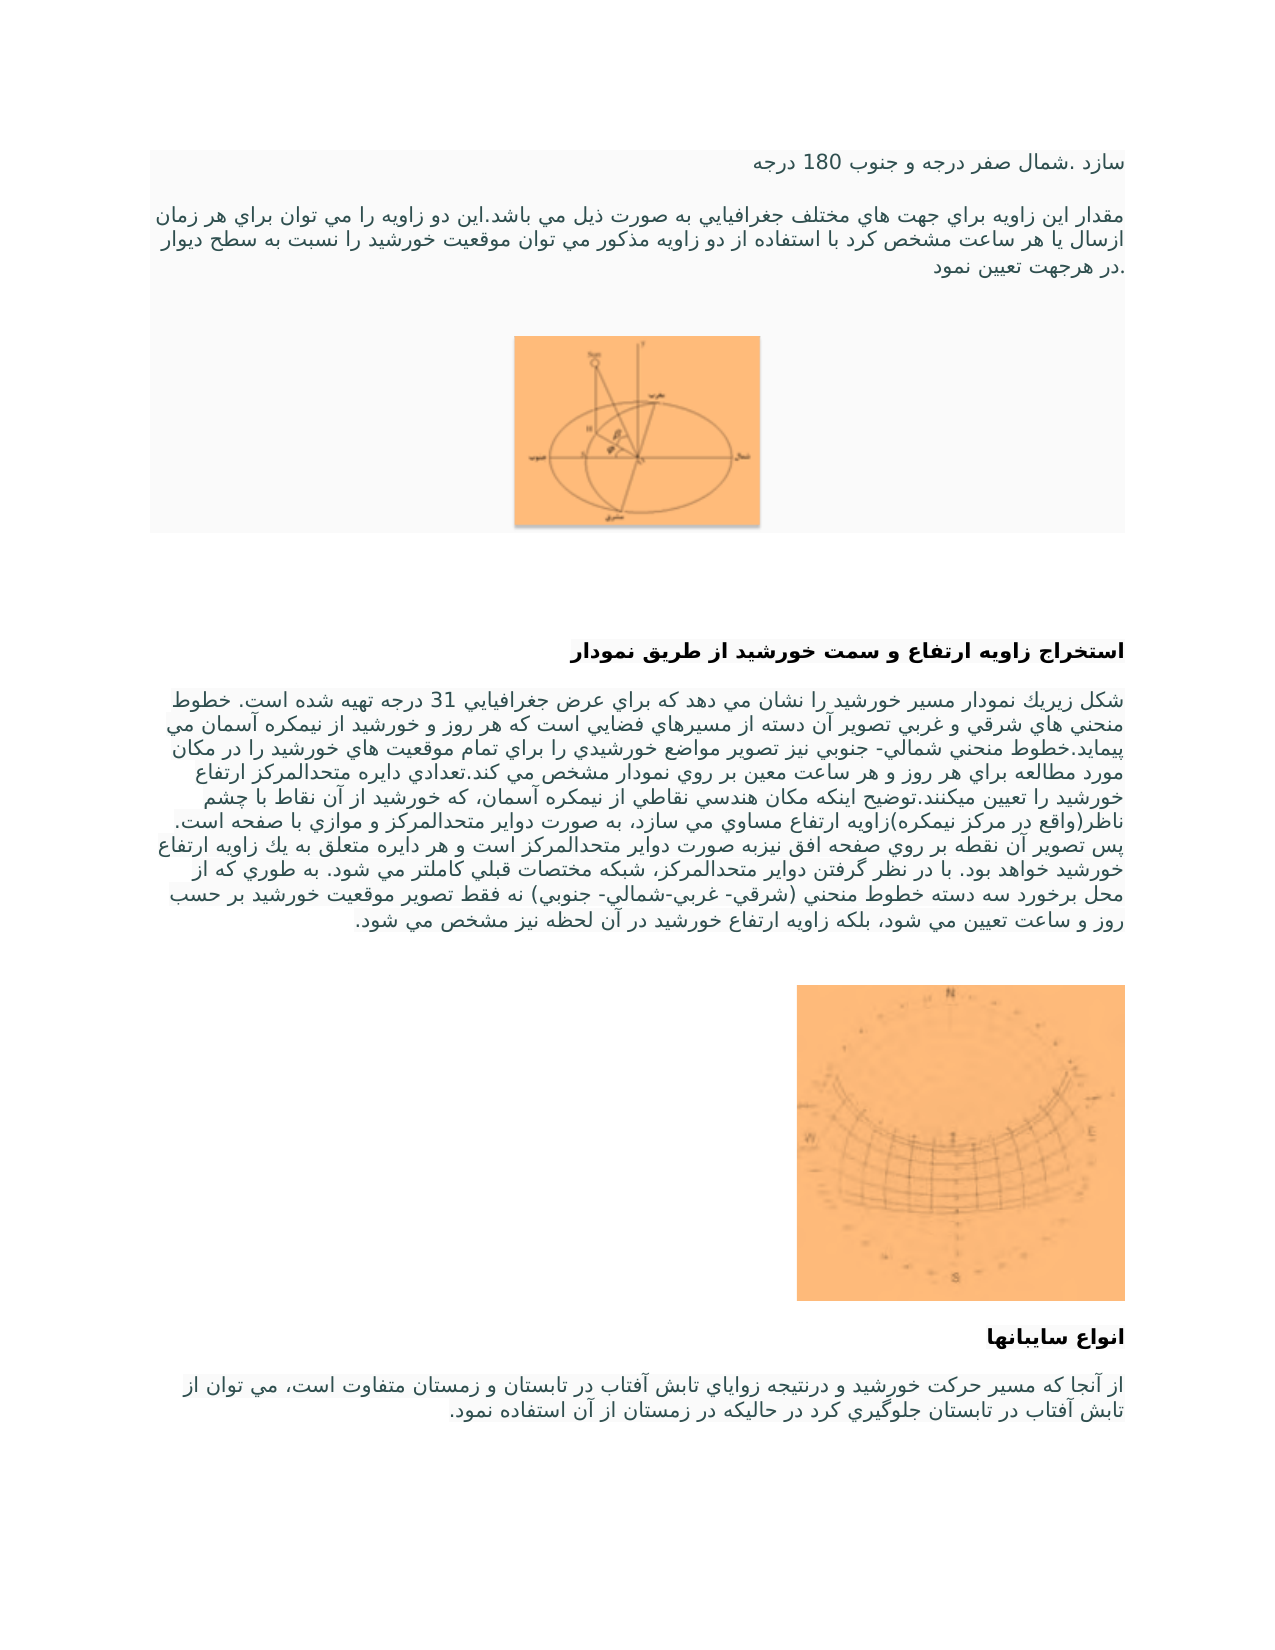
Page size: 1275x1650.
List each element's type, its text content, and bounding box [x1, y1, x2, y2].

picture [510, 336, 765, 533]
text انواع سايبانها از آنجا که مسير حرکت خورشيد و درنتيجه زواياي تابش آفتاب در تابستان و زمستان متفاوت است، مي توان از تابش آفتاب در تابستان جلوگيري كرد در حاليكه در زمستان از آن استفاده نمود. [150, 1301, 1125, 1450]
text استخراج زاويه ارتفاع و سمت خورشيد از طريق نمودار شكل زیريك نمودار مسير خورشيد را نشان مي دهد كه براي عرض جغرافيايي 31 درجه تهيه شده است. خطوط منحني هاي شرقي و غربي تصوير آن دسته از مسيرهاي فضايي است كه هر روز و خورشيد از نيمكره آسمان مي پيمايد.خطوط منحني شمالي- جنوبي نيز تصوير مواضع خورشيدي را براي تمام موقعيت هاي خورشيد را در مكان مورد مطالعه براي هر روز و هر ساعت معين بر روي نمودار مشخص مي كند.تعدادي دايره متحدالمركز ارتفاع خورشيد را تعيين ميكنند.توضيح اينكه مكان هندسي نقاطي از نيمكره آسمان، كه خورشيد از آن نقاط با چشم ناظر(واقع در مركز نيمكره)زاويه ارتفاع مساوي مي سازد، به صورت دواير متحدالمركز و موازي با صفحه است. پس تصوير آن نقطه بر روي صفحه افق نيزبه صورت دواير متحدالمركز است و هر دايره متعلق به يك زاويه ارتفاع خورشيد خواهد بود. با در نظر گرفتن دواير متحدالمركز، شبكه مختصات قبلي كاملتر مي شود. به طوري كه از محل برخورد سه دسته خطوط منحني (شرقي- غربي-شمالي- جنوبي) نه فقط تصوير موقعيت خورشيد بر حسب روز و ساعت تعيين مي شود، بلكه زاويه ارتفاع خورشيد در آن لحظه نيز مشخص مي شود. [150, 639, 1125, 961]
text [150, 150, 1125, 308]
picture [796, 985, 1125, 1301]
